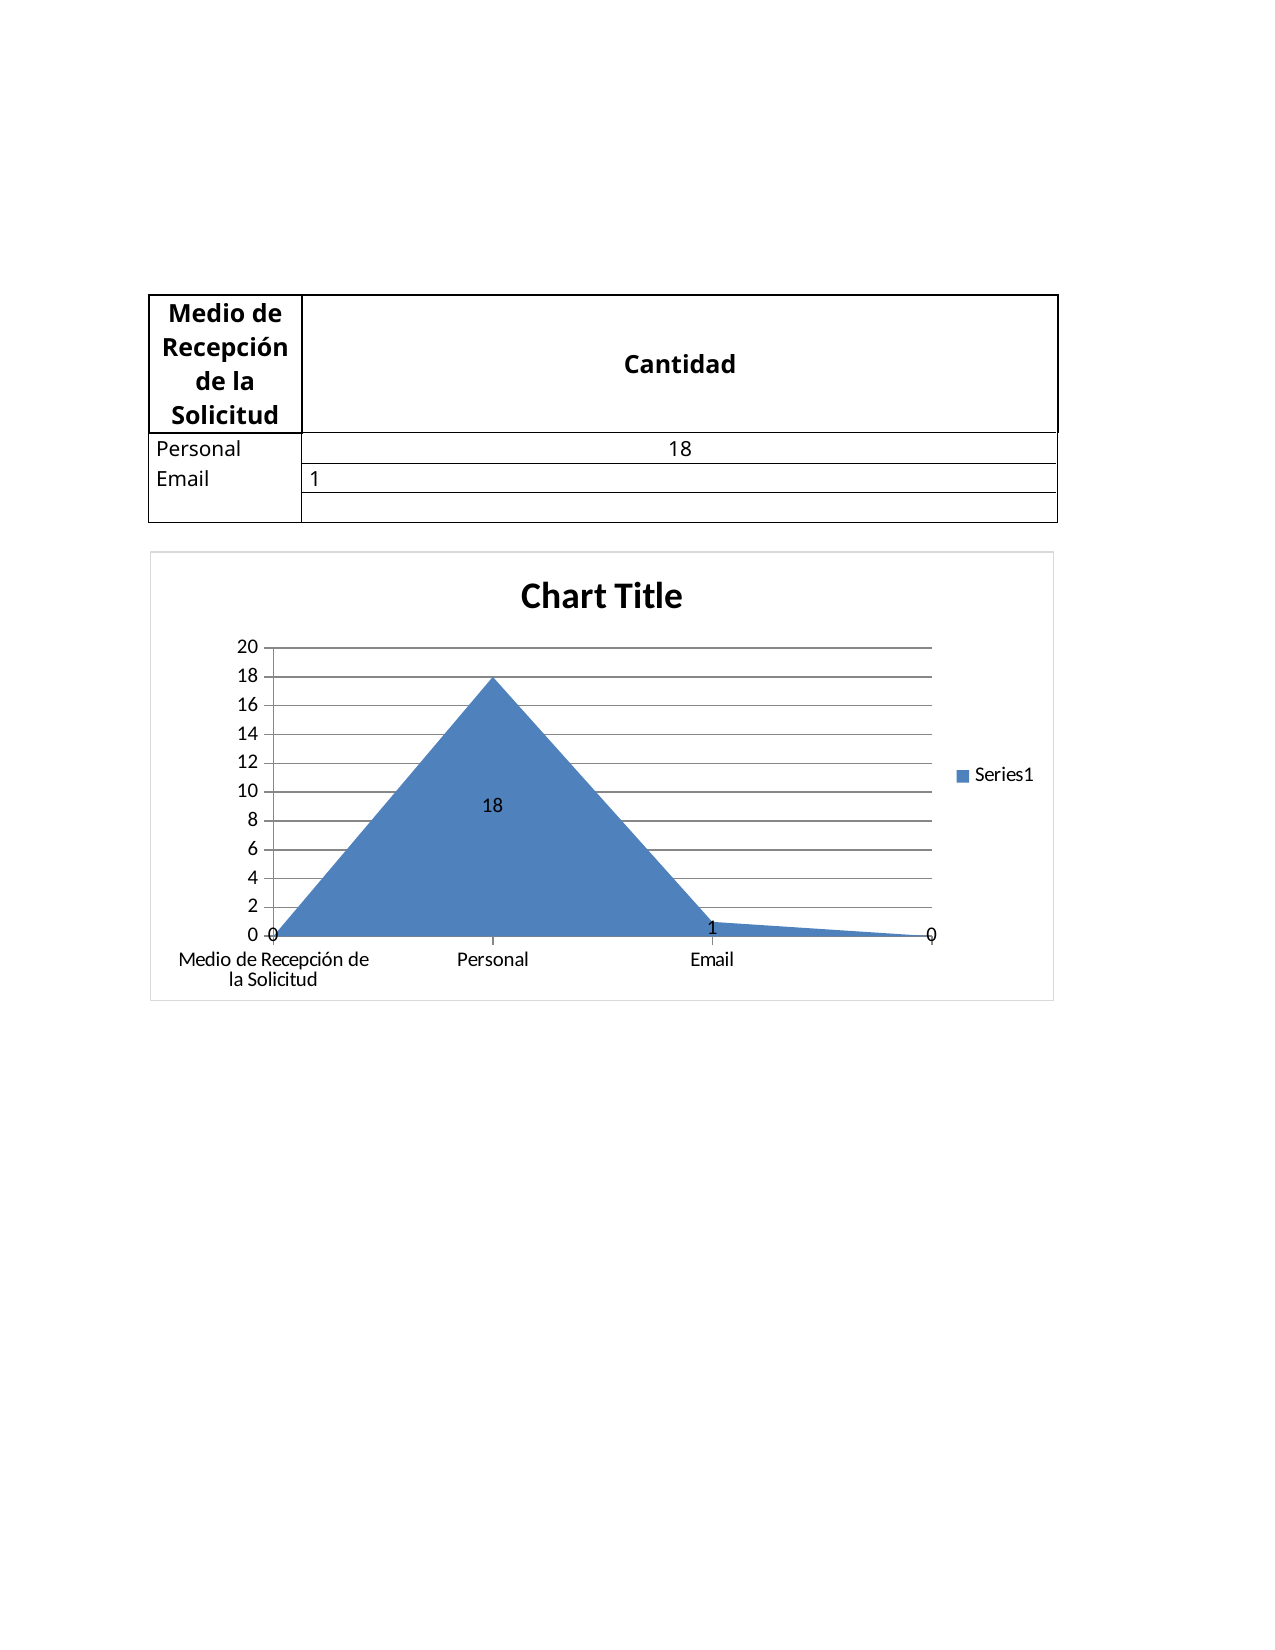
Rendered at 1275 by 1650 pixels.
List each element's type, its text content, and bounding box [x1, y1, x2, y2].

table_cell Email [149, 463, 301, 492]
table_cell [302, 492, 1057, 522]
table_cell Personal [149, 434, 301, 463]
table_header Medio de Recepción de la Solicitud [150, 296, 301, 432]
table_cell 18 [302, 432, 1057, 463]
table_header Cantidad [303, 296, 1057, 432]
table_cell [149, 492, 301, 522]
table_cell 1 [302, 463, 1057, 492]
